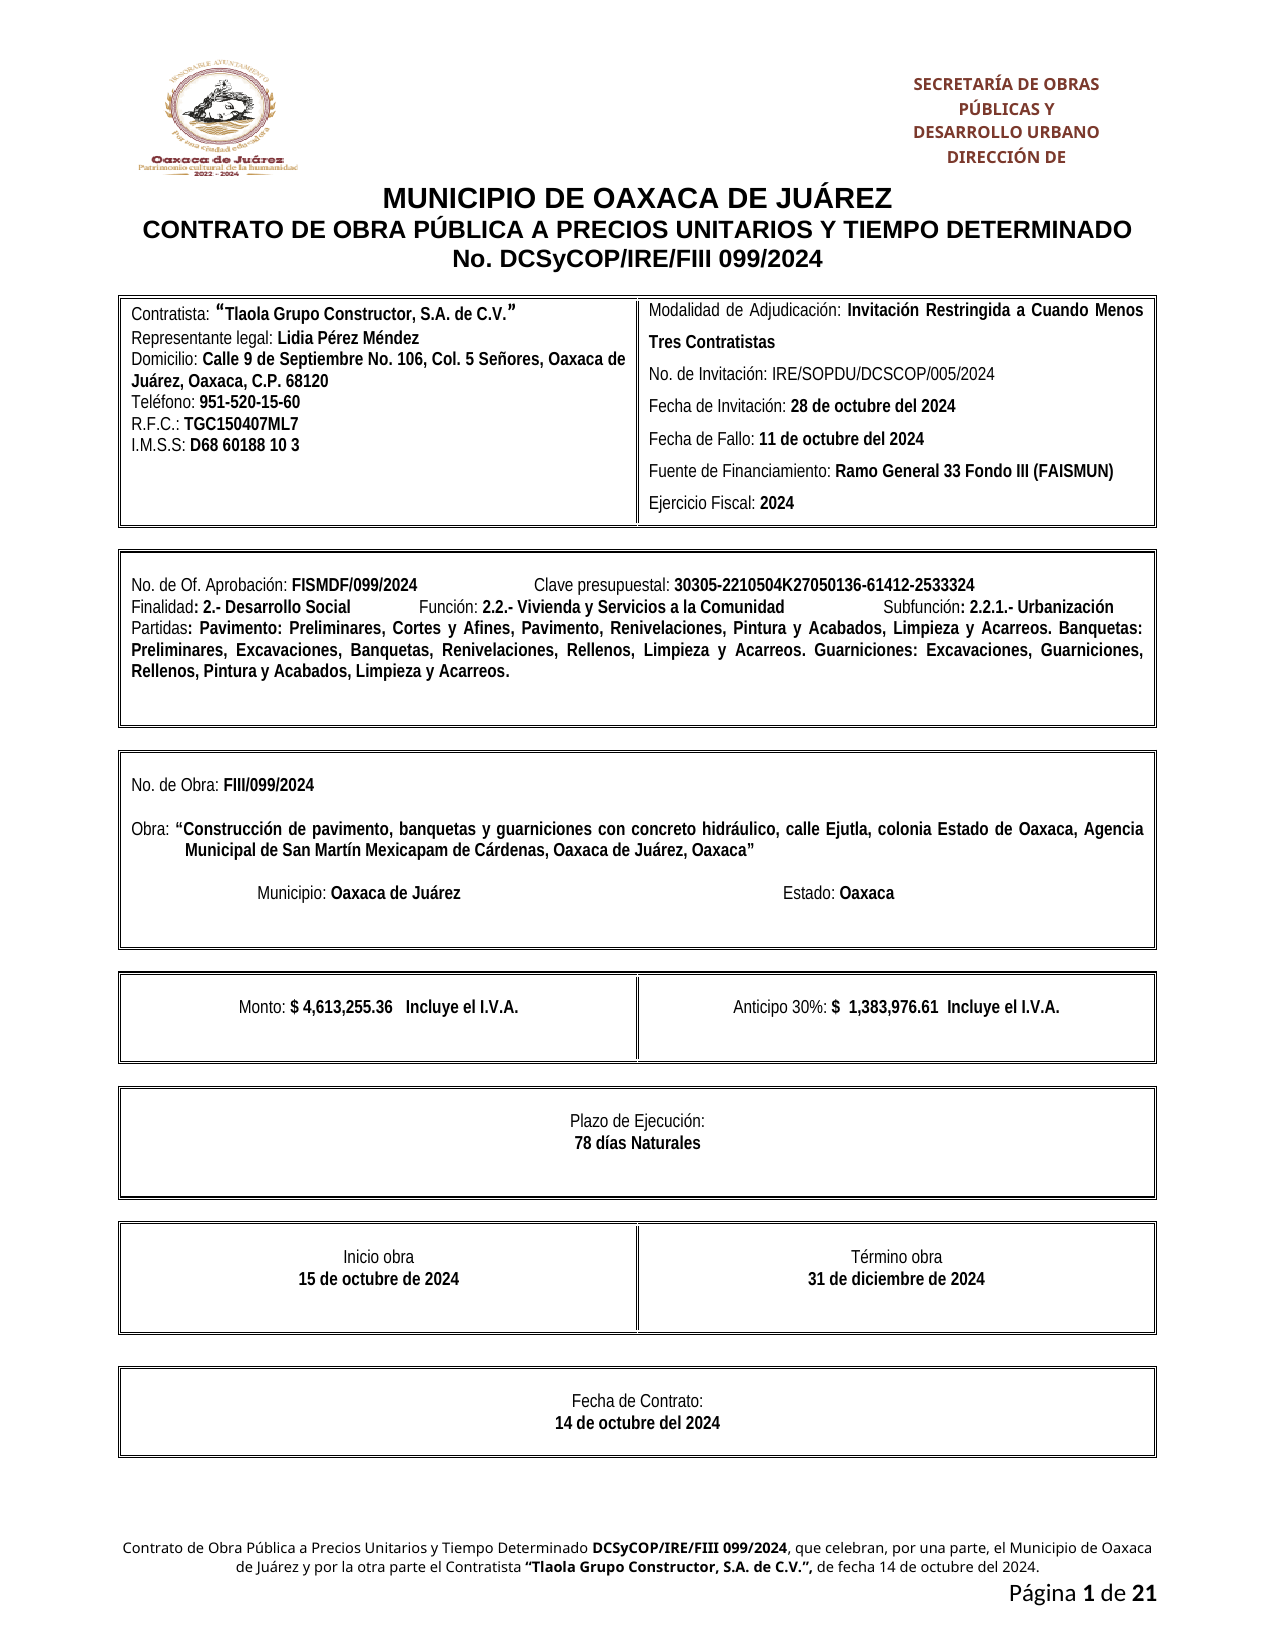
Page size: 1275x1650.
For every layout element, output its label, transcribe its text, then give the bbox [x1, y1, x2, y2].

table_header No. de Of. Aprobación: FISMDF/099/2024 Clave presupuestal: 30305-2210504K27050136-61412-2533324 Finalidad: 2.- Desarrollo Social Función: 2.2.- Vivienda y Servicios a la Comunidad Subfunción: 2.2.1.- Urbanización Partidas: Pavimento: Preliminares, Cortes y Afines, Pavimento, Renivelaciones, Pintura y Acabados, Limpieza y Acarreos. Banquetas: Preliminares, Excavaciones, Banquetas, Renivelaciones, Rellenos, Limpieza y Acarreos. Guarniciones: Excavaciones, Guarniciones, Rellenos, Pintura y Acabados, Limpieza y Acarreos. [121, 553, 1154, 725]
table_header Contratista: “Tlaola Grupo Constructor, S.A. de C.V.” Representante legal: Lidia Pérez Méndez Domicilio: Calle 9 de Septiembre No. 106, Col. 5 Señores, Oaxaca de Juárez, Oaxaca, C.P. 68120 Teléfono: 951-520-15-60 R.F.C.: TGC150407ML7 I.M.S.S: D68 60188 10 3 [121, 299, 637, 524]
table_header Término obra 31 de diciembre de 2024 [638, 1224, 1154, 1332]
table_header Plazo de Ejecución: 78 días Naturales [121, 1089, 1154, 1196]
table_header Fecha de Contrato: 14 de octubre del 2024 [121, 1369, 1154, 1455]
table_header No. de Obra: FIII/099/2024 Obra: “Construcción de pavimento, banquetas y guarniciones con concreto hidráulico, calle Ejutla, colonia Estado de Oaxaca, Agencia Municipal de San Martín Mexicapam de Cárdenas, Oaxaca de Juárez, Oaxaca” Municipio: Oaxaca de Juárez Estado: Oaxaca [121, 753, 1154, 947]
table_header Monto: $ 4,613,255.36 Incluye el I.V.A. [121, 975, 637, 1061]
table_header Anticipo 30%: $ 1,383,976.61 Incluye el I.V.A. [638, 975, 1154, 1061]
table_header Inicio obra 15 de octubre de 2024 [121, 1224, 637, 1332]
table_header Modalidad de Adjudicación: Invitación Restringida a Cuando Menos Tres Contratistas No. de Invitación: IRE/SOPDU/DCSCOP/005/2024 Fecha de Invitación: 28 de octubre del 2024 Fecha de Fallo: 11 de octubre del 2024 Fuente de Financiamiento: Ramo General 33 Fondo III (FAISMUN) Ejercicio Fiscal: 2024 [638, 299, 1154, 524]
